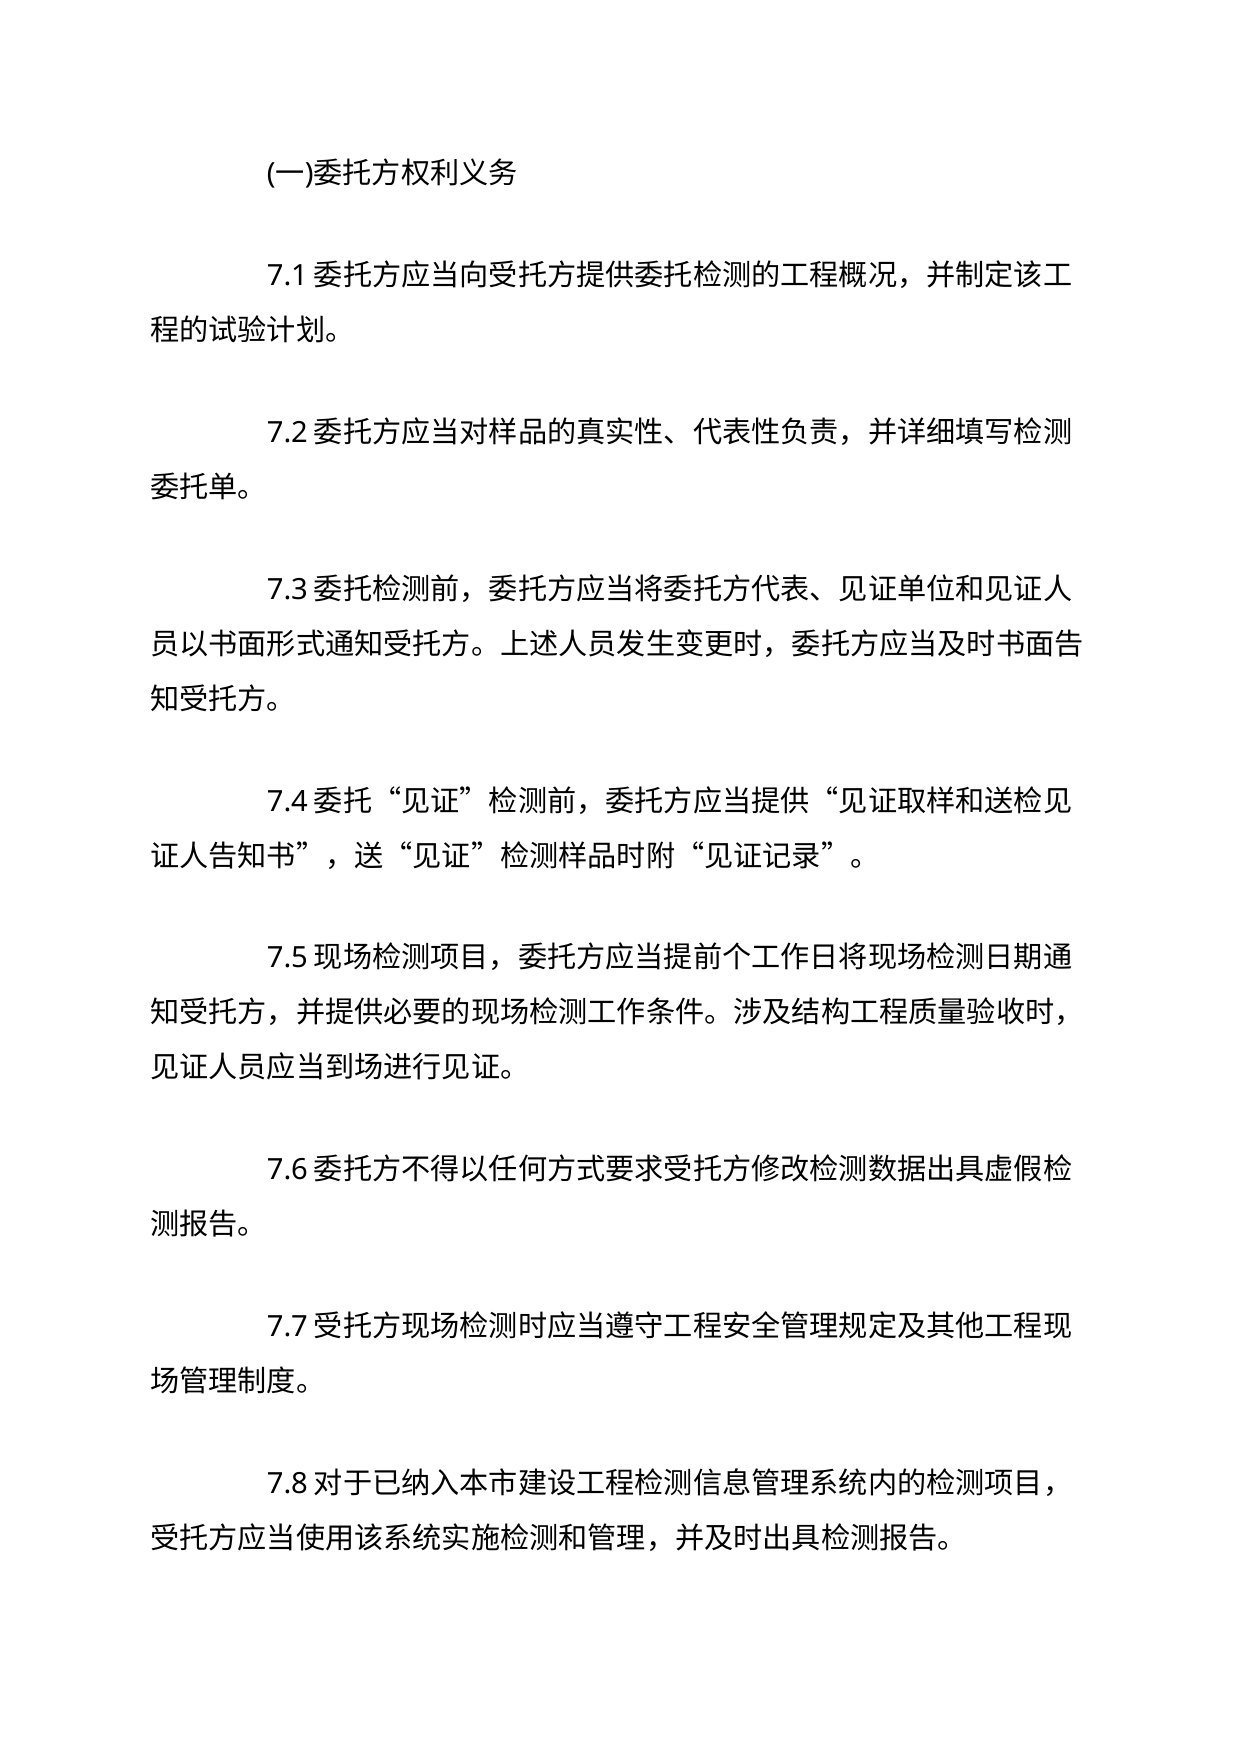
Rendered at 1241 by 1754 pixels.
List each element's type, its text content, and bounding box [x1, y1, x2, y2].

text 7.8对于已纳入本市建设工程检测信息管理系统内的检测项目，受托方应当使用该系统实施检测和管理，并及时出具检测报告。 [150, 1459, 1090, 1556]
text 7.3委托检测前，委托方应当将委托方代表、见证单位和见证人员以书面形式通知受托方。上述人员发生变更时，委托方应当及时书面告知受托方。 [150, 566, 1090, 718]
text (一)委托方权利义务 [150, 150, 1090, 192]
text 7.2委托方应当对样品的真实性、代表性负责，并详细填写检测委托单。 [150, 409, 1090, 506]
text 7.7受托方现场检测时应当遵守工程安全管理规定及其他工程现场管理制度。 [150, 1302, 1090, 1400]
text 7.6委托方不得以任何方式要求受托方修改检测数据出具虚假检测报告。 [150, 1146, 1090, 1243]
text 7.5现场检测项目，委托方应当提前个工作日将现场检测日期通知受托方，并提供必要的现场检测工作条件。涉及结构工程质量验收时，见证人员应当到场进行见证。 [150, 934, 1090, 1086]
text 7.1委托方应当向受托方提供委托检测的工程概况，并制定该工程的试验计划。 [150, 252, 1090, 349]
text 7.4委托“见证”检测前，委托方应当提供“见证取样和送检见证人告知书”，送“见证”检测样品时附“见证记录”。 [150, 777, 1090, 874]
